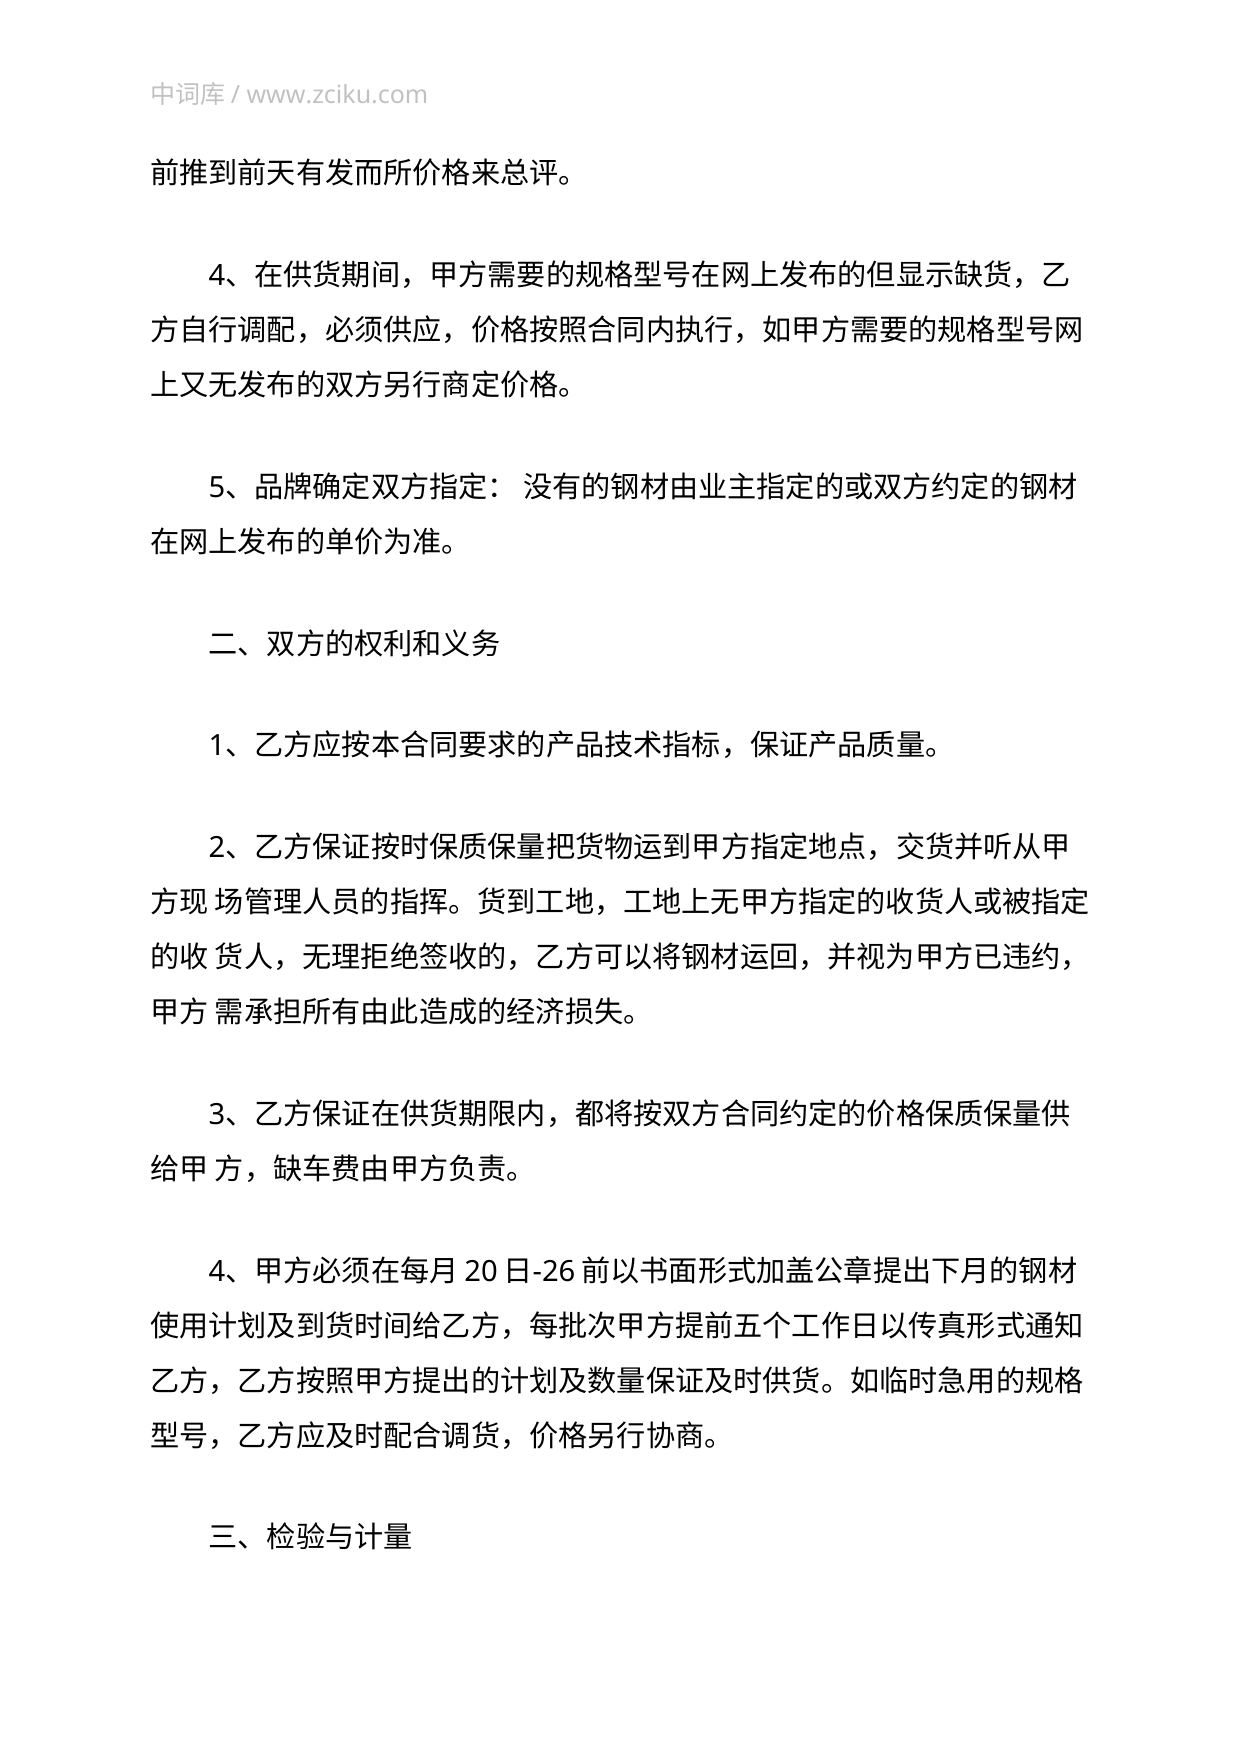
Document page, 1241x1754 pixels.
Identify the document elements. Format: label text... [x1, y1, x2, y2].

text 二、双方的权利和义务 [150, 620, 1090, 662]
text 1、乙方应按本合同要求的产品技术指标，保证产品质量。 [150, 722, 1090, 764]
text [150, 150, 1090, 192]
text 2、乙方保证按时保质保量把货物运到甲方指定地点，交货并听从甲方现 场管理人员的指挥。货到工地，工地上无甲方指定的收货人或被指定的收 货人，无理拒绝签收的，乙方可以将钢材运回，并视为甲方已违约，甲方 需承担所有由此造成的经济损失。 [150, 824, 1090, 1031]
text 5、品牌确定双方指定： 没有的钢材由业主指定的或双方约定的钢材在网上发布的单价为准。 [150, 463, 1090, 561]
text 3、乙方保证在供货期限内，都将按双方合同约定的价格保质保量供给甲 方，缺车费由甲方负责。 [150, 1091, 1090, 1188]
text 三、检验与计量 [150, 1514, 1090, 1556]
text 4、甲方必须在每月20日-26前以书面形式加盖公章提出下月的钢材使用计划及到货时间给乙方，每批次甲方提前五个工作日以传真形式通知乙方，乙方按照甲方提出的计划及数量保证及时供货。如临时急用的规格型号，乙方应及时配合调货，价格另行协商。 [150, 1247, 1090, 1454]
text 4、在供货期间，甲方需要的规格型号在网上发布的但显示缺货，乙方自行调配，必须供应，价格按照合同内执行，如甲方需要的规格型号网上又无发布的双方另行商定价格。 [150, 252, 1090, 404]
